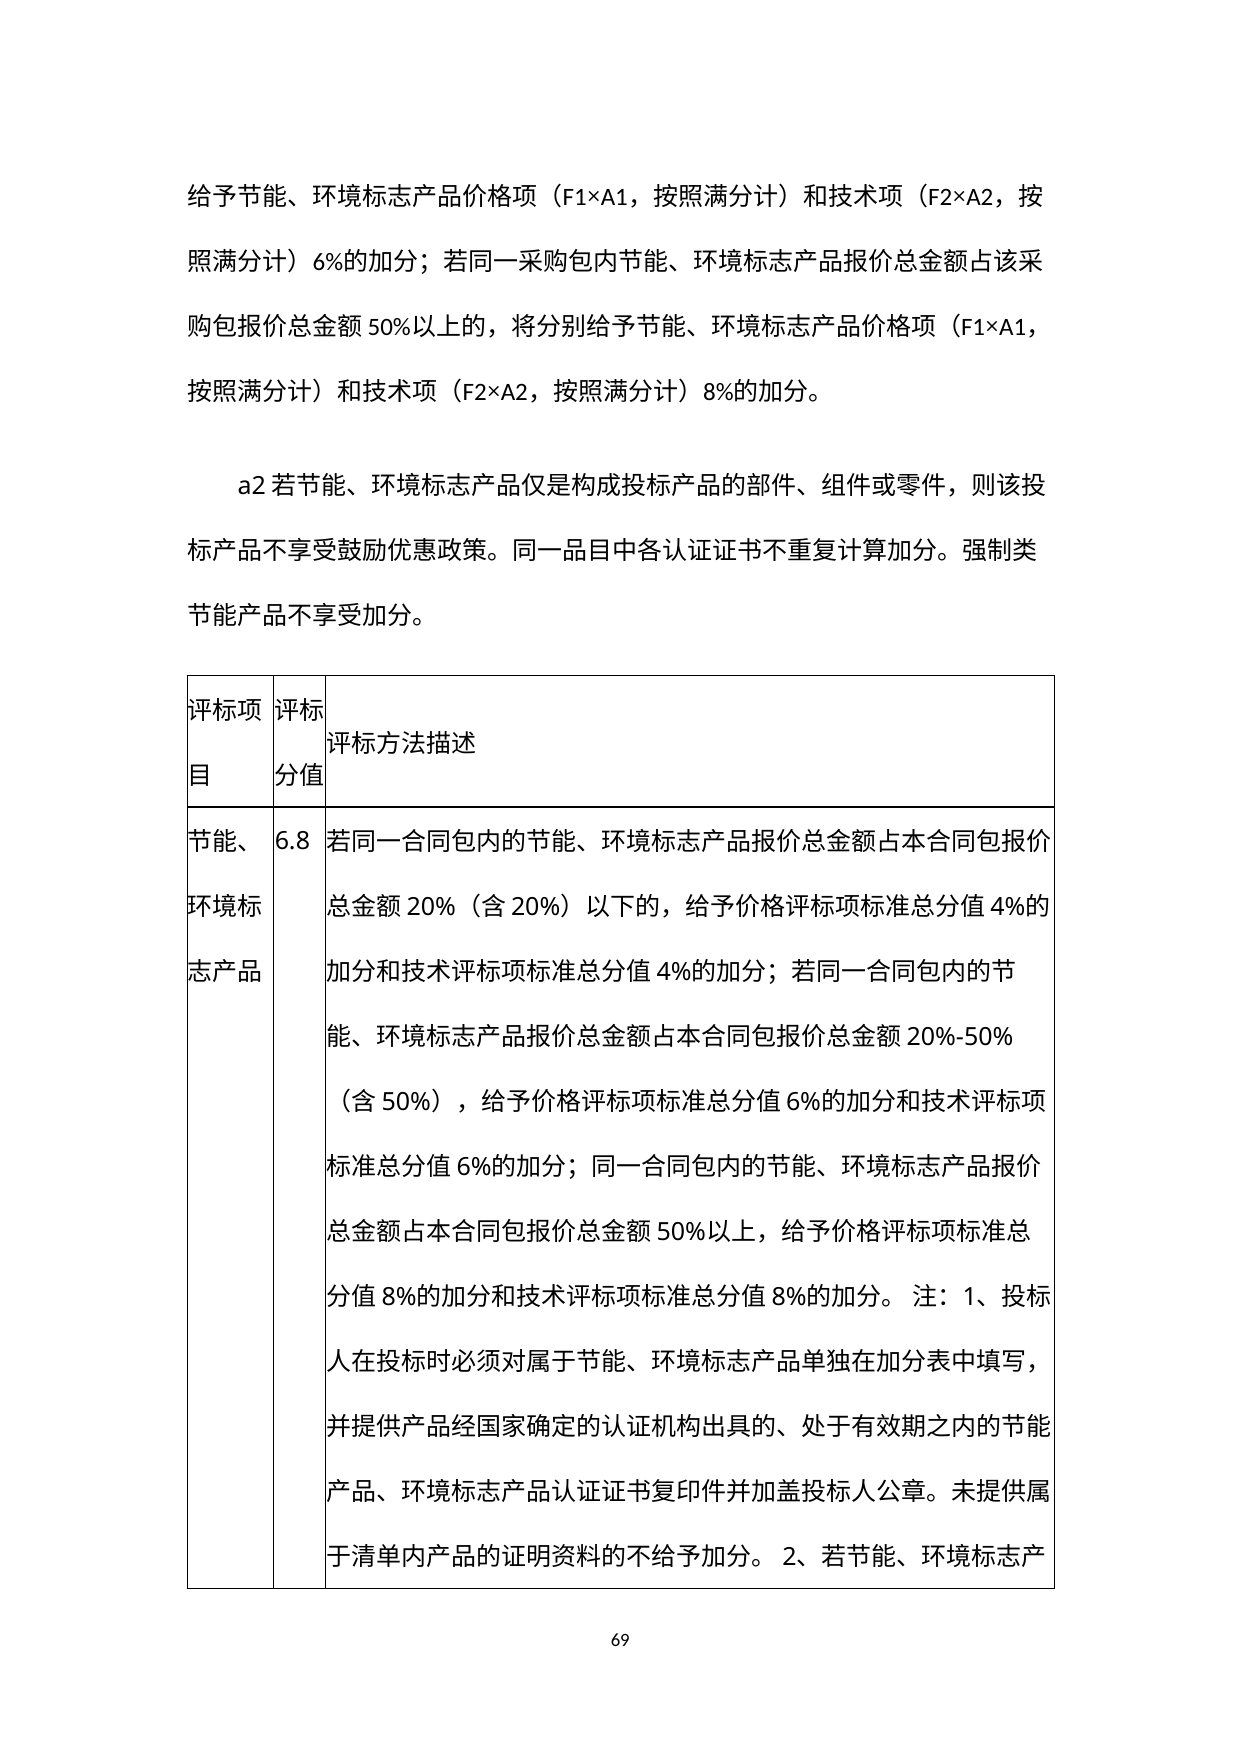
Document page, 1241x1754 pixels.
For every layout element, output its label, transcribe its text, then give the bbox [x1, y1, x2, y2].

table_header 评标方法描述 [326, 676, 1054, 806]
text a2若节能、环境标志产品仅是构成投标产品的部件、组件或零件，则该投标产品不享受鼓励优惠政策。同一品目中各认证证书不重复计算加分。强制类节能产品不享受加分。 [187, 451, 1053, 646]
table_header 评标项目 [188, 676, 273, 806]
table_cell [326, 808, 1054, 1587]
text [187, 162, 1053, 422]
table_cell 节能、环境标志产品 [188, 808, 273, 1587]
table_cell 6.8 [274, 808, 325, 1587]
table_header 评标分值 [274, 676, 325, 806]
